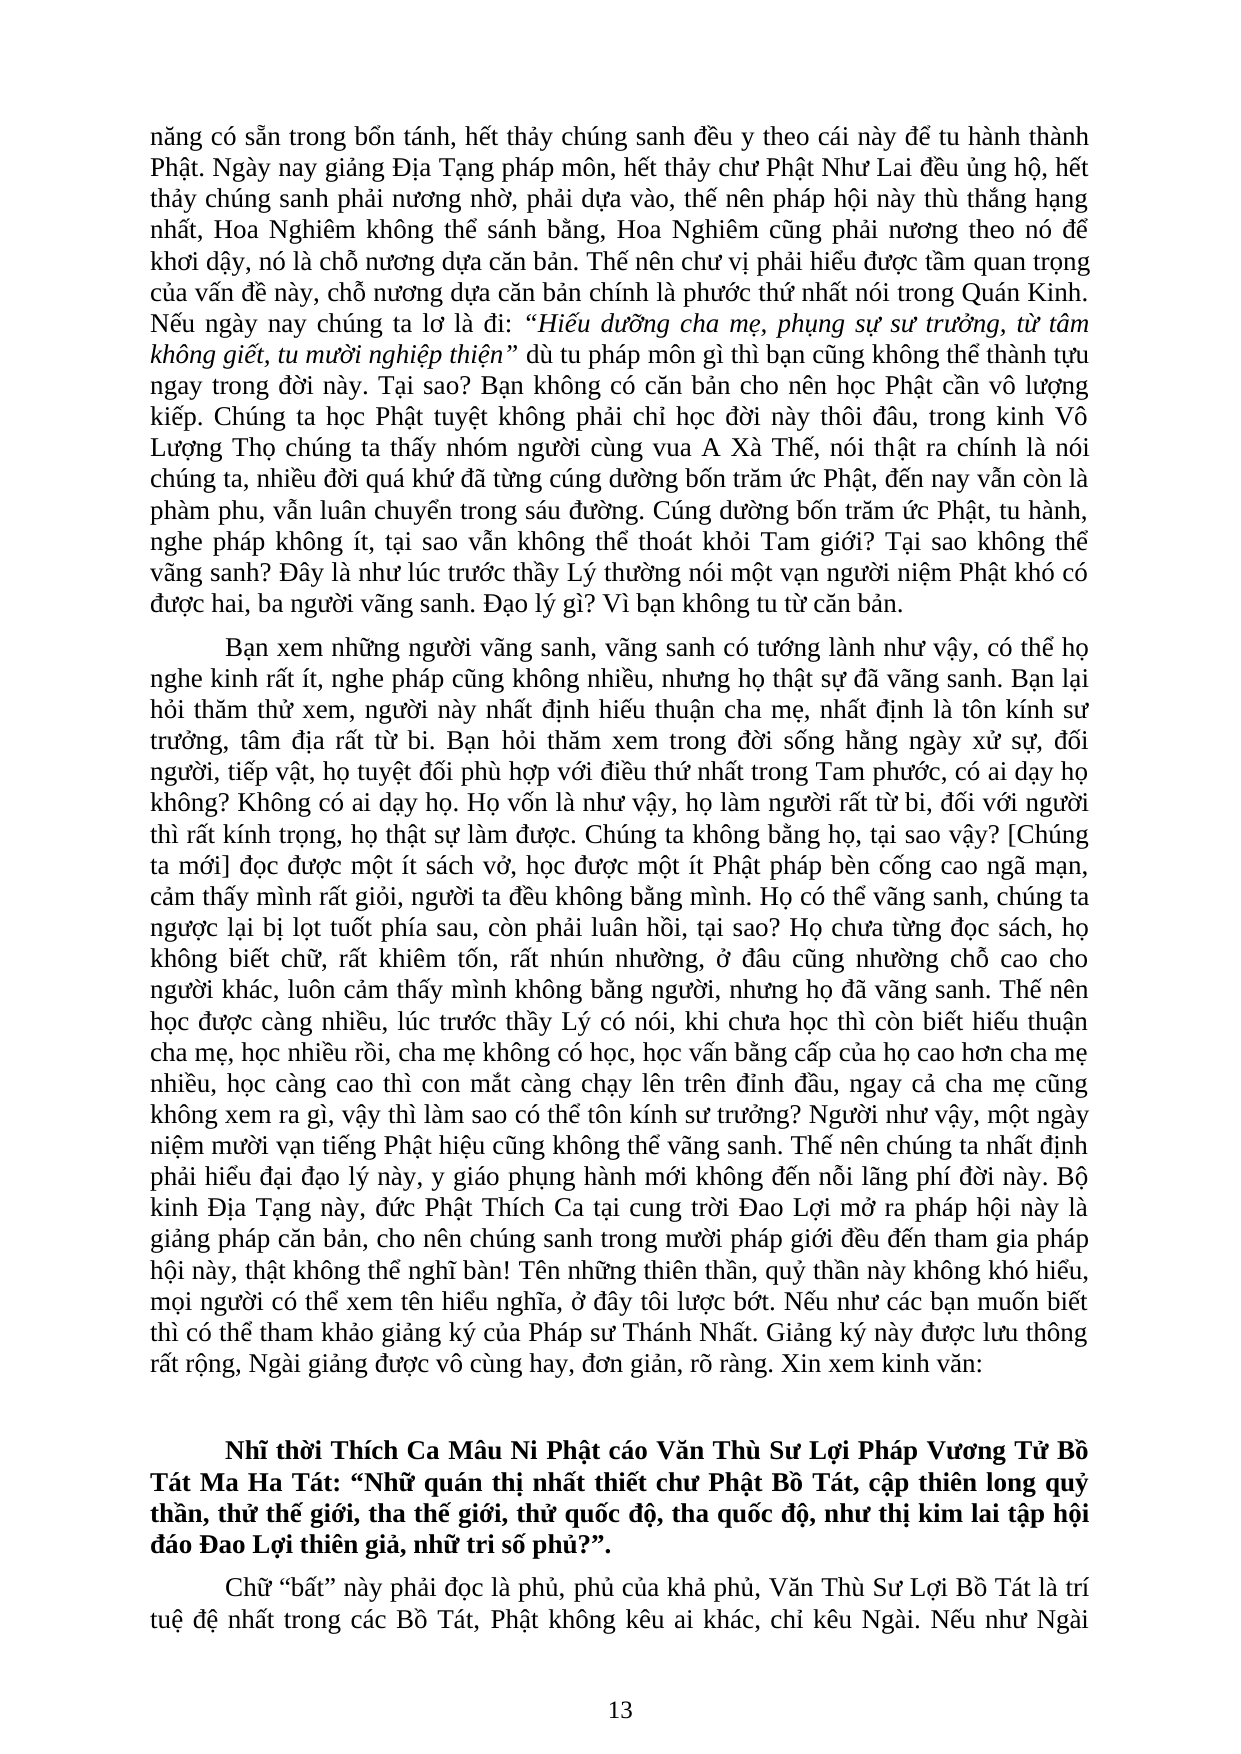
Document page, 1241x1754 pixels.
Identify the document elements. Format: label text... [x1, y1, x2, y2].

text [150, 120, 1090, 618]
text Nhĩ thời Thích Ca Mâu Ni Phật cáo Văn Thù Sư Lợi Pháp Vương Tử Bồ Tát Ma Ha Tát: “Nhữ quán thị nhất thiết chư Phật Bồ Tát, cập thiên long quỷ thần, thử thế giới, tha thế giới, thử quốc độ, tha quốc độ, như thị kim lai tập hội đáo Đao Lợi thiên giả, nhữ tri số phủ?”. [150, 1434, 1090, 1559]
text Bạn xem những người vãng sanh, vãng sanh có tướng lành như vậy, có thể họ nghe kinh rất ít, nghe pháp cũng không nhiều, nhưng họ thật sự đã vãng sanh. Bạn lại hỏi thăm thử xem, người này nhất định hiếu thuận cha mẹ, nhất định là tôn kính sư trưởng, tâm địa rất từ bi. Bạn hỏi thăm xem trong đời sống hằng ngày xử sự, đối người, tiếp vật, họ tuyệt đối phù hợp với điều thứ nhất trong Tam phước, có ai dạy họ không? Không có ai dạy họ. Họ vốn là như vậy, họ làm người rất từ bi, đối với người thì rất kính trọng, họ thật sự làm được. Chúng ta không bằng họ, tại sao vậy? [Chúng ta mới] đọc được một ít sách vở, học được một ít Phật pháp bèn cống cao ngã mạn, cảm thấy mình rất giỏi, người ta đều không bằng mình. Họ có thể vãng sanh, chúng ta ngược lại bị lọt tuốt phía sau, còn phải luân hồi, tại sao? Họ chưa từng đọc sách, họ không biết chữ, rất khiêm tốn, rất nhún nhường, ở đâu cũng nhường chỗ cao cho người khác, luôn cảm thấy mình không bằng người, nhưng họ đã vãng sanh. Thế nên học được càng nhiều, lúc trước thầy Lý có nói, khi chưa học thì còn biết hiếu thuận cha mẹ, học nhiều rồi, cha mẹ không có học, học vấn bằng cấp của họ cao hơn cha mẹ nhiều, học càng cao thì con mắt càng chạy lên trên đỉnh đầu, ngay cả cha mẹ cũng không xem ra gì, vậy thì làm sao có thể tôn kính sư trưởng? Người như vậy, một ngày niệm mười vạn tiếng Phật hiệu cũng không thể vãng sanh. Thế nên chúng ta nhất định phải hiểu đại đạo lý này, y giáo phụng hành mới không đến nỗi lãng phí đời này. Bộ kinh Địa Tạng này, đức Phật Thích Ca tại cung trời Đao Lợi mở ra pháp hội này là giảng pháp căn bản, cho nên chúng sanh trong mười pháp giới đều đến tham gia pháp hội này, thật không thể nghĩ bàn! Tên những thiên thần, quỷ thần này không khó hiểu, mọi người có thể xem tên hiểu nghĩa, ở đây tôi lược bớt. Nếu như các bạn muốn biết thì có thể tham khảo giảng ký của Pháp sư Thánh Nhất. Giảng ký này được lưu thông rất rộng, Ngài giảng được vô cùng hay, đơn giản, rõ ràng. Xin xem kinh văn: [150, 631, 1090, 1378]
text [150, 1572, 1090, 1634]
